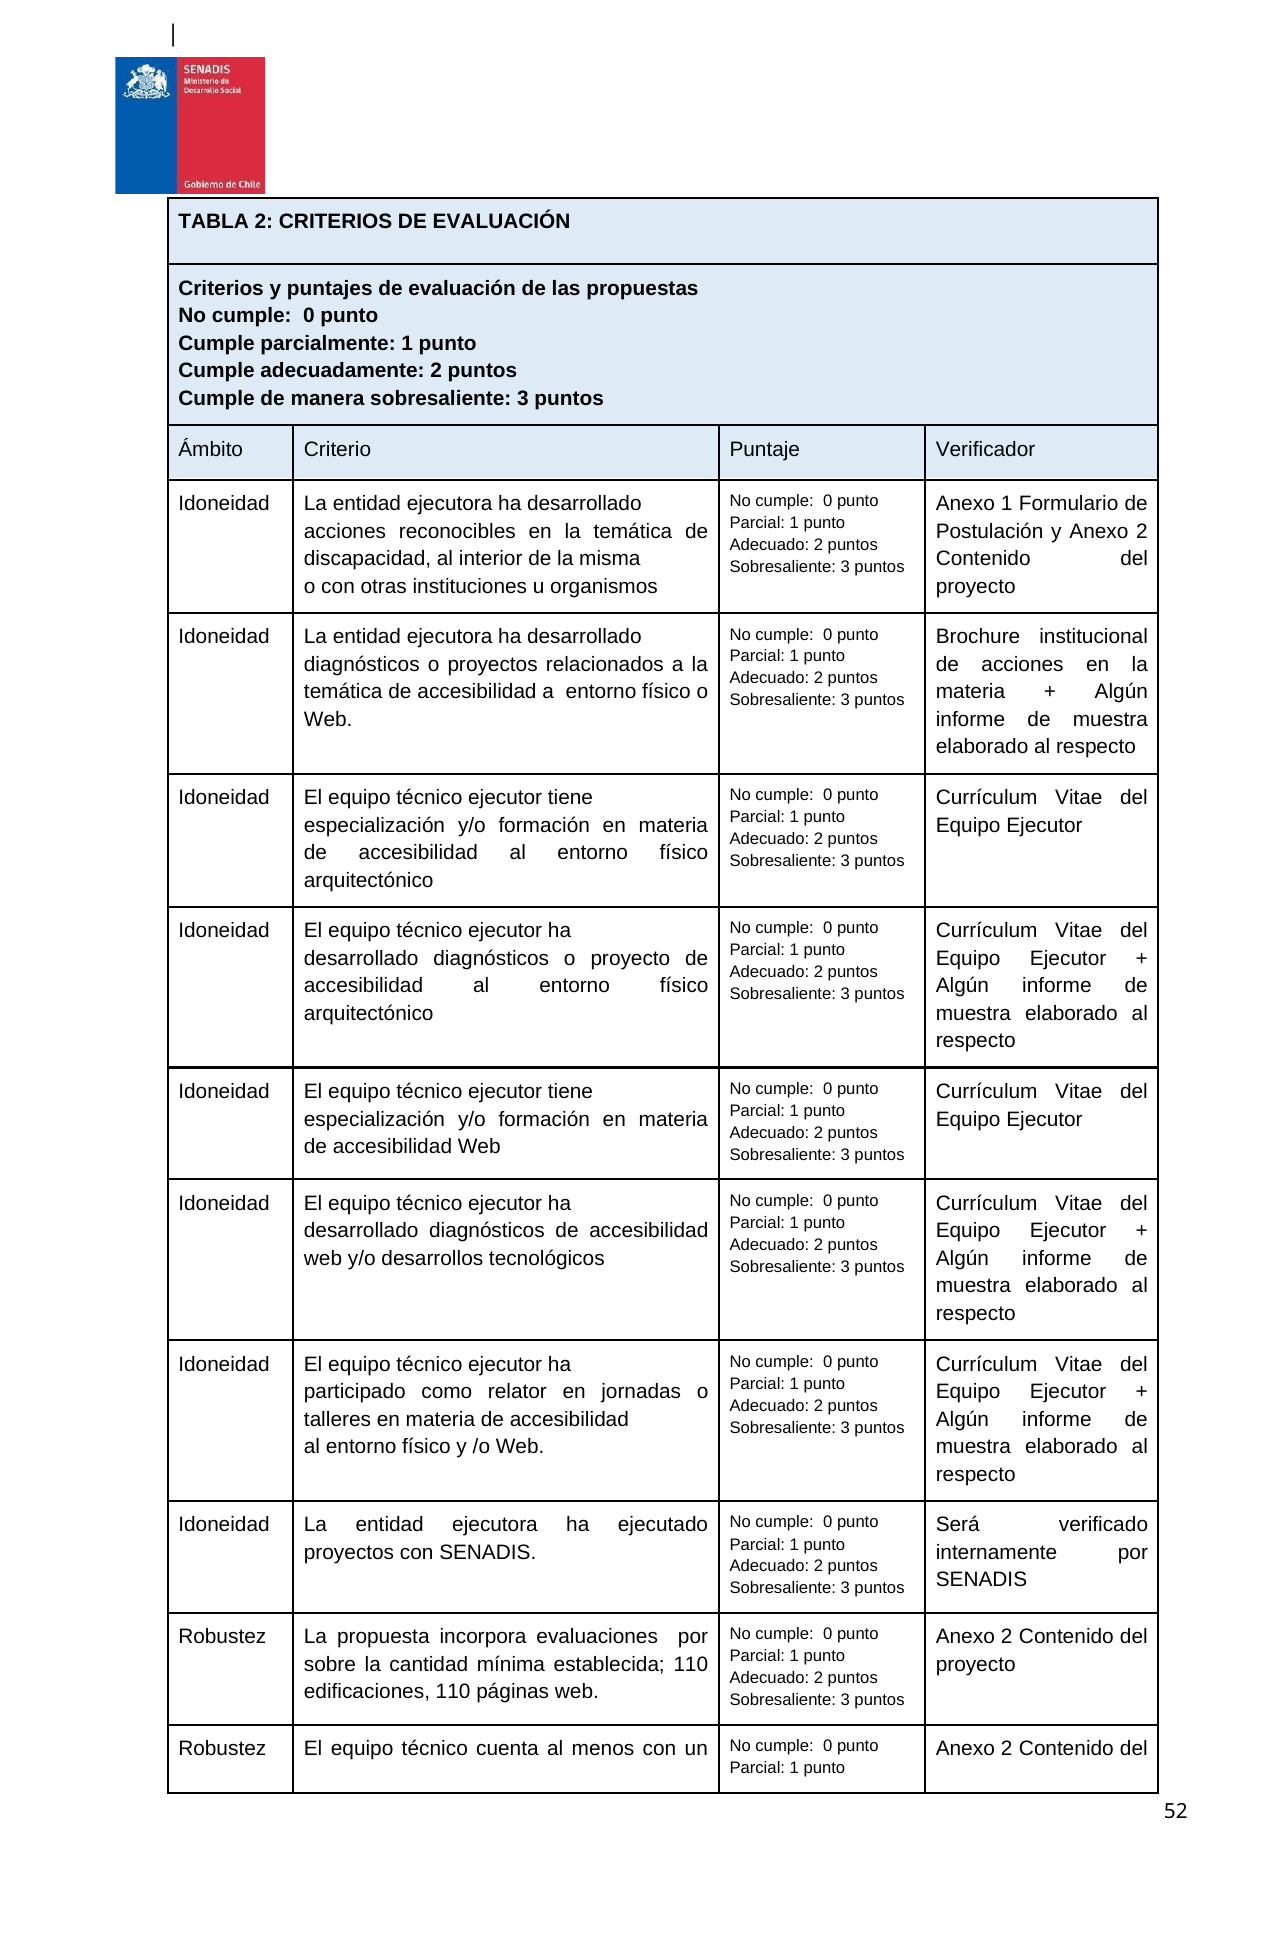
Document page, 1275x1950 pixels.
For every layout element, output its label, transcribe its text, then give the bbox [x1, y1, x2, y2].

table_cell Puntaje [720, 426, 924, 478]
table_cell No cumple: 0 punto Parcial: 1 punto Adecuado: 2 puntos Sobresaliente: 3 puntos [720, 1180, 924, 1339]
table_cell El equipo técnico ejecutor tiene especialización y/o formación en materia de accesibilidad Web [294, 1069, 718, 1178]
table_header TABLA 2: CRITERIOS DE EVALUACIÓN [169, 199, 1157, 263]
table_cell Anexo 2 Contenido del proyecto [926, 1726, 1157, 1792]
table_cell No cumple: 0 punto Parcial: 1 punto Adecuado: 2 puntos Sobresaliente: 3 puntos [720, 614, 924, 772]
picture [115, 57, 266, 194]
table_cell No cumple: 0 punto Parcial: 1 punto Adecuado: 2 puntos Sobresaliente: 3 puntos [720, 1069, 924, 1178]
table_cell Idoneidad [169, 1069, 292, 1178]
table_cell Currículum Vitae del Equipo Ejecutor + Algún informe de muestra elaborado al respecto [926, 1180, 1157, 1339]
table_cell Será verificado internamente por SENADIS [926, 1502, 1157, 1612]
table_cell No cumple: 0 punto Parcial: 1 punto Adecuado: 2 puntos Sobresaliente: 3 puntos [720, 1726, 924, 1792]
table_cell Ámbito [169, 426, 292, 478]
table_cell Currículum Vitae del Equipo Ejecutor [926, 1069, 1157, 1178]
table_cell No cumple: 0 punto Parcial: 1 punto Adecuado: 2 puntos Sobresaliente: 3 puntos [720, 1502, 924, 1612]
table_cell No cumple: 0 punto Parcial: 1 punto Adecuado: 2 puntos Sobresaliente: 3 puntos [720, 1614, 924, 1723]
table_cell No cumple: 0 punto Parcial: 1 punto Adecuado: 2 puntos Sobresaliente: 3 puntos [720, 908, 924, 1066]
table_cell La propuesta incorpora evaluaciones por sobre la cantidad mínima establecida; 110 edificaciones, 110 páginas web. [294, 1614, 718, 1723]
table_cell Currículum Vitae del Equipo Ejecutor + Algún informe de muestra elaborado al respecto [926, 1341, 1157, 1500]
table_cell Idoneidad [169, 1180, 292, 1339]
table_cell Verificador [926, 426, 1157, 478]
table_cell El equipo técnico ejecutor ha desarrollado diagnósticos o proyecto de accesibilidad al entorno físico arquitectónico [294, 908, 718, 1066]
table_cell Brochure institucional de acciones en la materia + Algún informe de muestra elaborado al respecto [926, 614, 1157, 772]
table_cell El equipo técnico ejecutor ha desarrollado diagnósticos de accesibilidad web y/o desarrollos tecnológicos [294, 1180, 718, 1339]
table_cell Idoneidad [169, 775, 292, 906]
table_cell Idoneidad [169, 614, 292, 772]
table_cell Anexo 1 Formulario de Postulación y Anexo 2 Contenido del proyecto [926, 481, 1157, 612]
table_cell Anexo 2 Contenido del proyecto [926, 1614, 1157, 1723]
table_cell Idoneidad [169, 1341, 292, 1500]
table_cell Robustez [169, 1726, 292, 1792]
table_cell Idoneidad [169, 908, 292, 1066]
table_cell Criterio [294, 426, 718, 478]
table_cell Robustez [169, 1614, 292, 1723]
table_cell Currículum Vitae del Equipo Ejecutor [926, 775, 1157, 906]
table_cell Idoneidad [169, 481, 292, 612]
table_cell El equipo técnico ejecutor ha participado como relator en jornadas o talleres en materia de accesibilidad al entorno físico y /o Web. [294, 1341, 718, 1500]
table_cell No cumple: 0 punto Parcial: 1 punto Adecuado: 2 puntos Sobresaliente: 3 puntos [720, 481, 924, 612]
table_cell El equipo técnico cuenta al menos con un especialista dedicado por cada dos sub productos indicados en el Anexo de Especificaciones Técnicas. [294, 1726, 718, 1792]
table_cell No cumple: 0 punto Parcial: 1 punto Adecuado: 2 puntos Sobresaliente: 3 puntos [720, 1341, 924, 1500]
table_cell Idoneidad [169, 1502, 292, 1612]
table_cell No cumple: 0 punto Parcial: 1 punto Adecuado: 2 puntos Sobresaliente: 3 puntos [720, 775, 924, 906]
table_cell Currículum Vitae del Equipo Ejecutor + Algún informe de muestra elaborado al respecto [926, 908, 1157, 1066]
table_cell El equipo técnico ejecutor tiene especialización y/o formación en materia de accesibilidad al entorno físico arquitectónico [294, 775, 718, 906]
table_cell La entidad ejecutora ha desarrollado acciones reconocibles en la temática de discapacidad, al interior de la misma o con otras instituciones u organismos [294, 481, 718, 612]
table_cell Criterios y puntajes de evaluación de las propuestas No cumple: 0 punto Cumple parcialmente: 1 punto Cumple adecuadamente: 2 puntos Cumple de manera sobresaliente: 3 puntos [169, 265, 1157, 424]
table_cell La entidad ejecutora ha ejecutado proyectos con SENADIS. [294, 1502, 718, 1612]
table_cell La entidad ejecutora ha desarrollado diagnósticos o proyectos relacionados a la temática de accesibilidad a entorno físico o Web. [294, 614, 718, 772]
